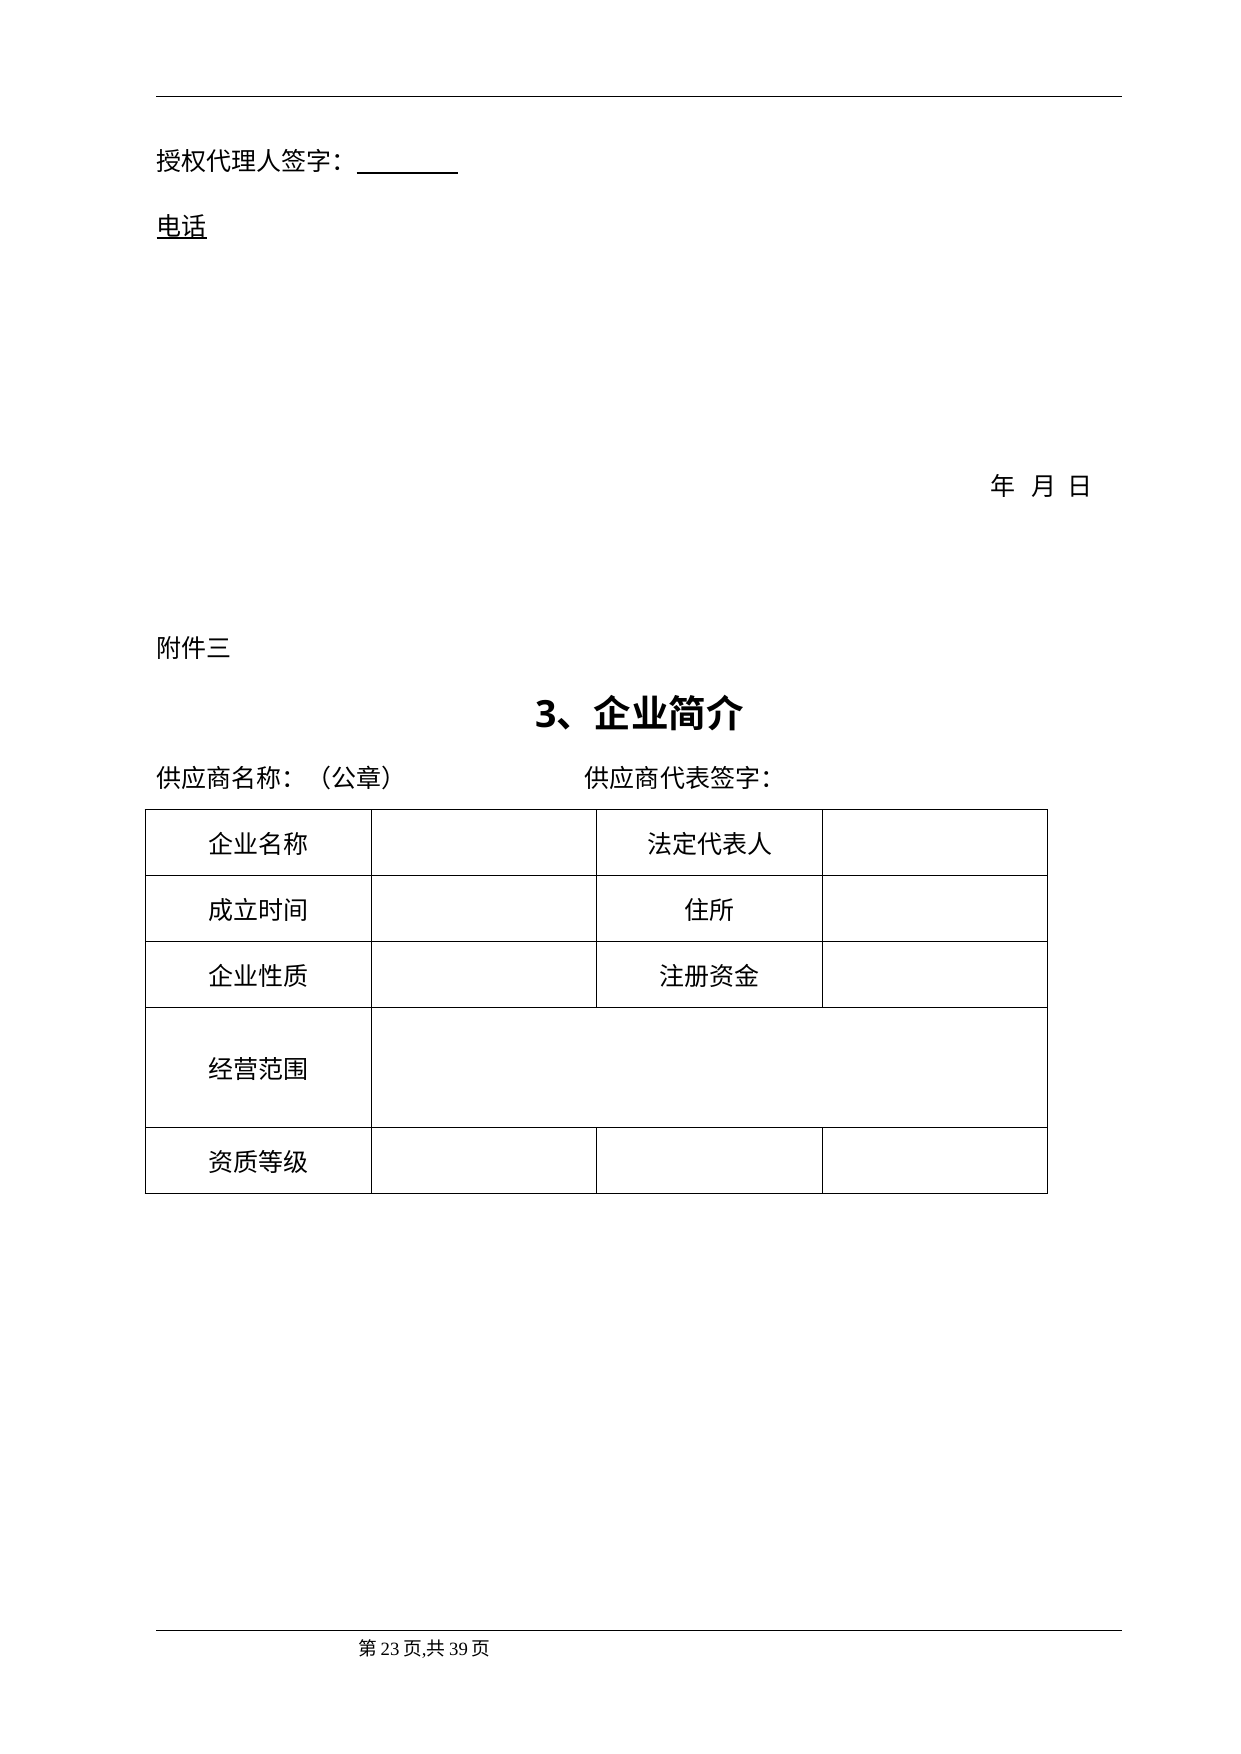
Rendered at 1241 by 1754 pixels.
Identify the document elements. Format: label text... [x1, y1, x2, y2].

table_cell 成立时间 [146, 876, 371, 941]
table_cell [823, 876, 1047, 941]
table_cell [372, 942, 596, 1007]
table_cell 企业性质 [146, 942, 371, 1007]
table_cell [823, 942, 1047, 1007]
table_cell 经营范围 [146, 1008, 371, 1127]
table_header [372, 810, 596, 875]
table_header 企业名称 [146, 810, 371, 875]
text 供应商名称：（公章） 供应商代表签字： [156, 744, 1122, 809]
table_header [823, 810, 1047, 875]
text 3、企业简介 [156, 679, 1122, 744]
table_cell [597, 1128, 822, 1193]
table_cell 资质等级 [146, 1128, 371, 1193]
table_cell [372, 1128, 596, 1193]
table_header 法定代表人 [597, 810, 822, 875]
table_cell [372, 1008, 1047, 1127]
table_cell 注册资金 [597, 942, 822, 1007]
table_cell [372, 876, 596, 941]
text 年 月 日 [738, 452, 1093, 517]
text 附件三 [156, 614, 1122, 679]
text 电话 [156, 192, 1122, 257]
table_cell 住所 [597, 876, 822, 941]
text 授权代理人签字： [156, 127, 1122, 192]
table_cell [823, 1128, 1047, 1193]
